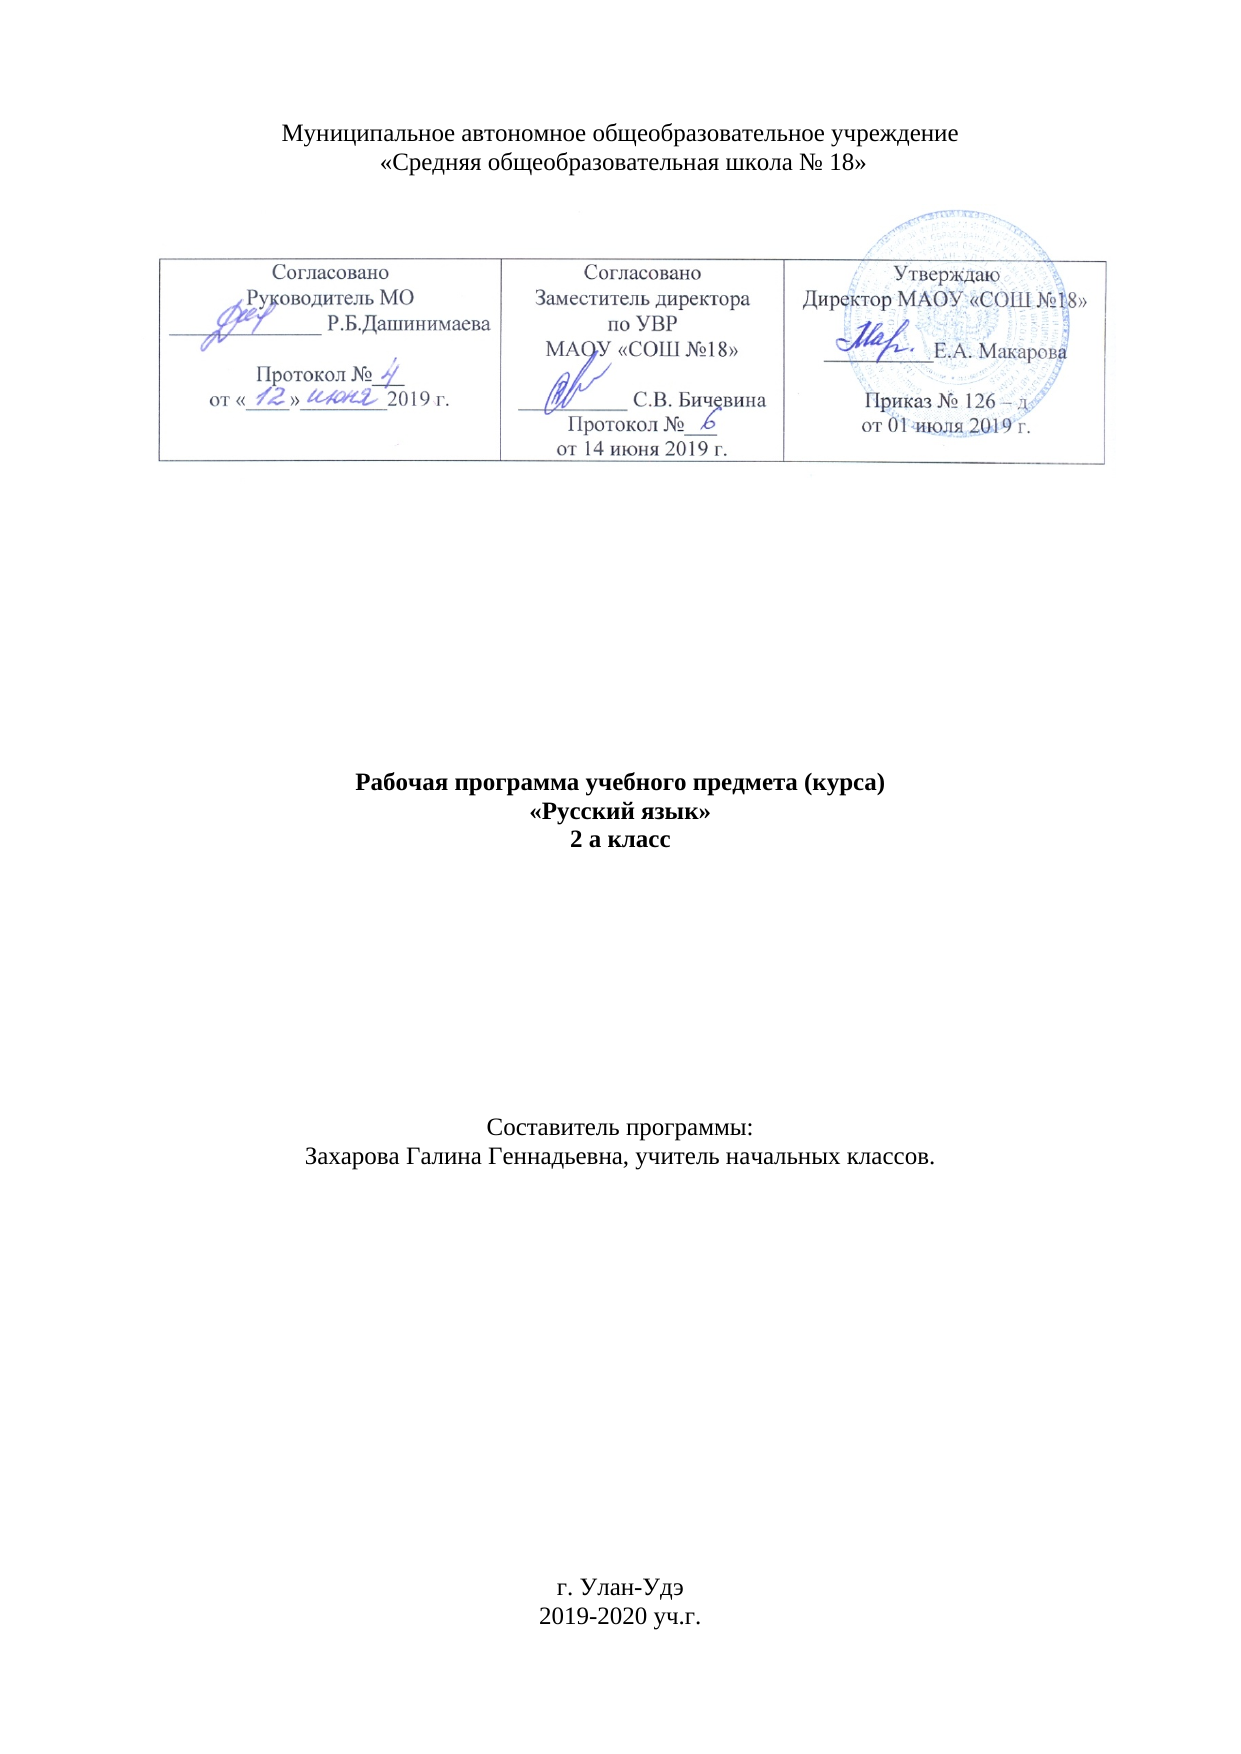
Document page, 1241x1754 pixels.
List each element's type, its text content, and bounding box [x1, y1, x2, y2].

text г. Улан-Удэ [148, 1572, 1092, 1601]
text Захарова Галина Геннадьевна, учитель начальных классов. [148, 1141, 1092, 1169]
picture [124, 204, 1117, 488]
text «Средняя общеобразовательная школа № 18» [148, 147, 1092, 176]
text 2 а класс [148, 824, 1092, 853]
text «Русский язык» [148, 796, 1092, 824]
text 2019-2020 уч.г. [148, 1601, 1092, 1629]
text Составитель программы: [148, 1112, 1092, 1141]
text Муниципальное автономное общеобразовательное учреждение [148, 118, 1092, 147]
text Рабочая программа учебного предмета (курса) [148, 767, 1092, 796]
